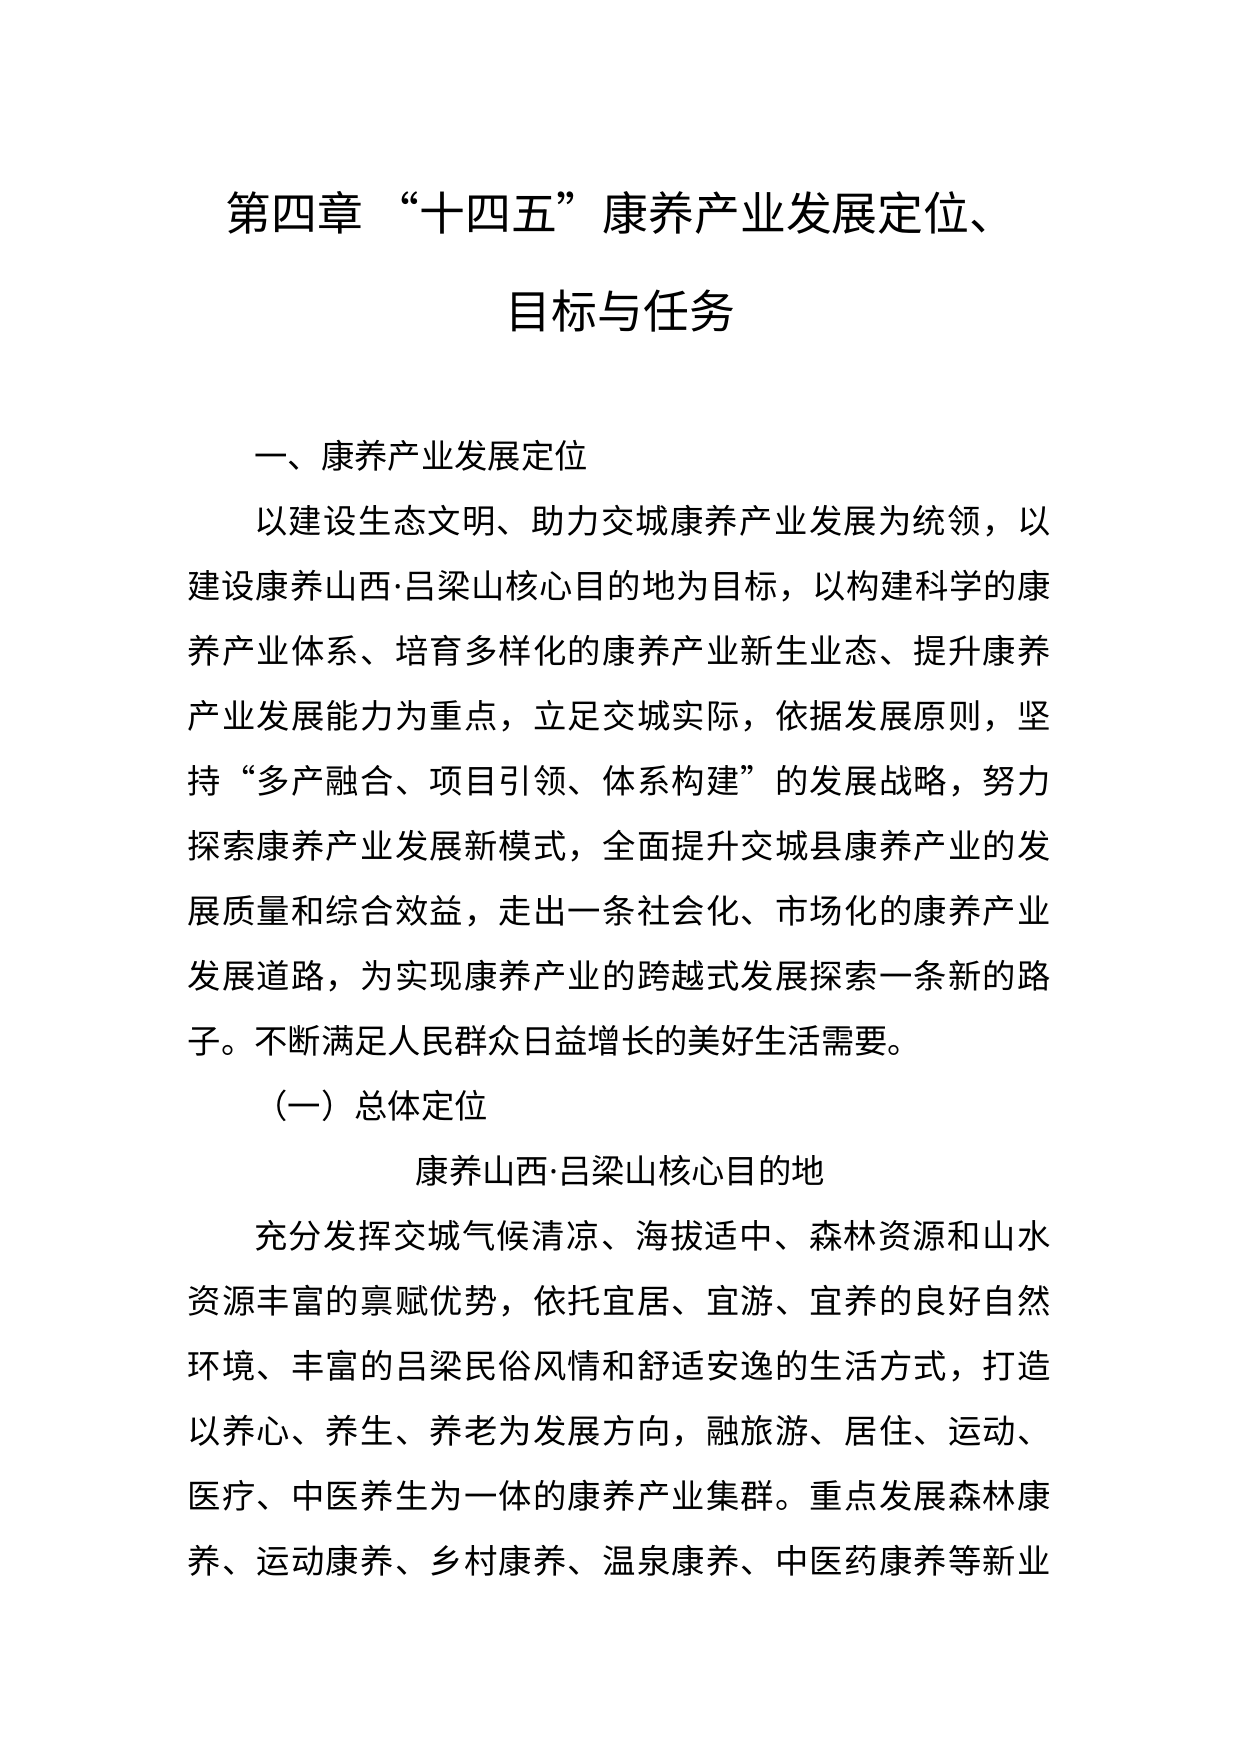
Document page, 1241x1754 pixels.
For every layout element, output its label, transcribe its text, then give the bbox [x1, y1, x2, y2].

subtitle （一）总体定位 [187, 1072, 1053, 1137]
subtitle 第四章 “十四五”康养产业发展定位、 [187, 162, 1053, 259]
subtitle 目标与任务 [187, 259, 1053, 357]
text 康养山西·吕梁山核心目的地 [187, 1137, 1053, 1202]
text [187, 1202, 1053, 1592]
subtitle 一、康养产业发展定位 [187, 422, 1053, 487]
text 以建设生态文明、助力交城康养产业发展为统领，以建设康养山西·吕梁山核心目的地为目标，以构建科学的康养产业体系、培育多样化的康养产业新生业态、提升康养产业发展能力为重点，立足交城实际，依据发展原则，坚持“多产融合、项目引领、体系构建”的发展战略，努力探索康养产业发展新模式，全面提升交城县康养产业的发展质量和综合效益，走出一条社会化、市场化的康养产业发展道路，为实现康养产业的跨越式发展探索一条新的路子。不断满足人民群众日益增长的美好生活需要。 [187, 487, 1053, 1072]
